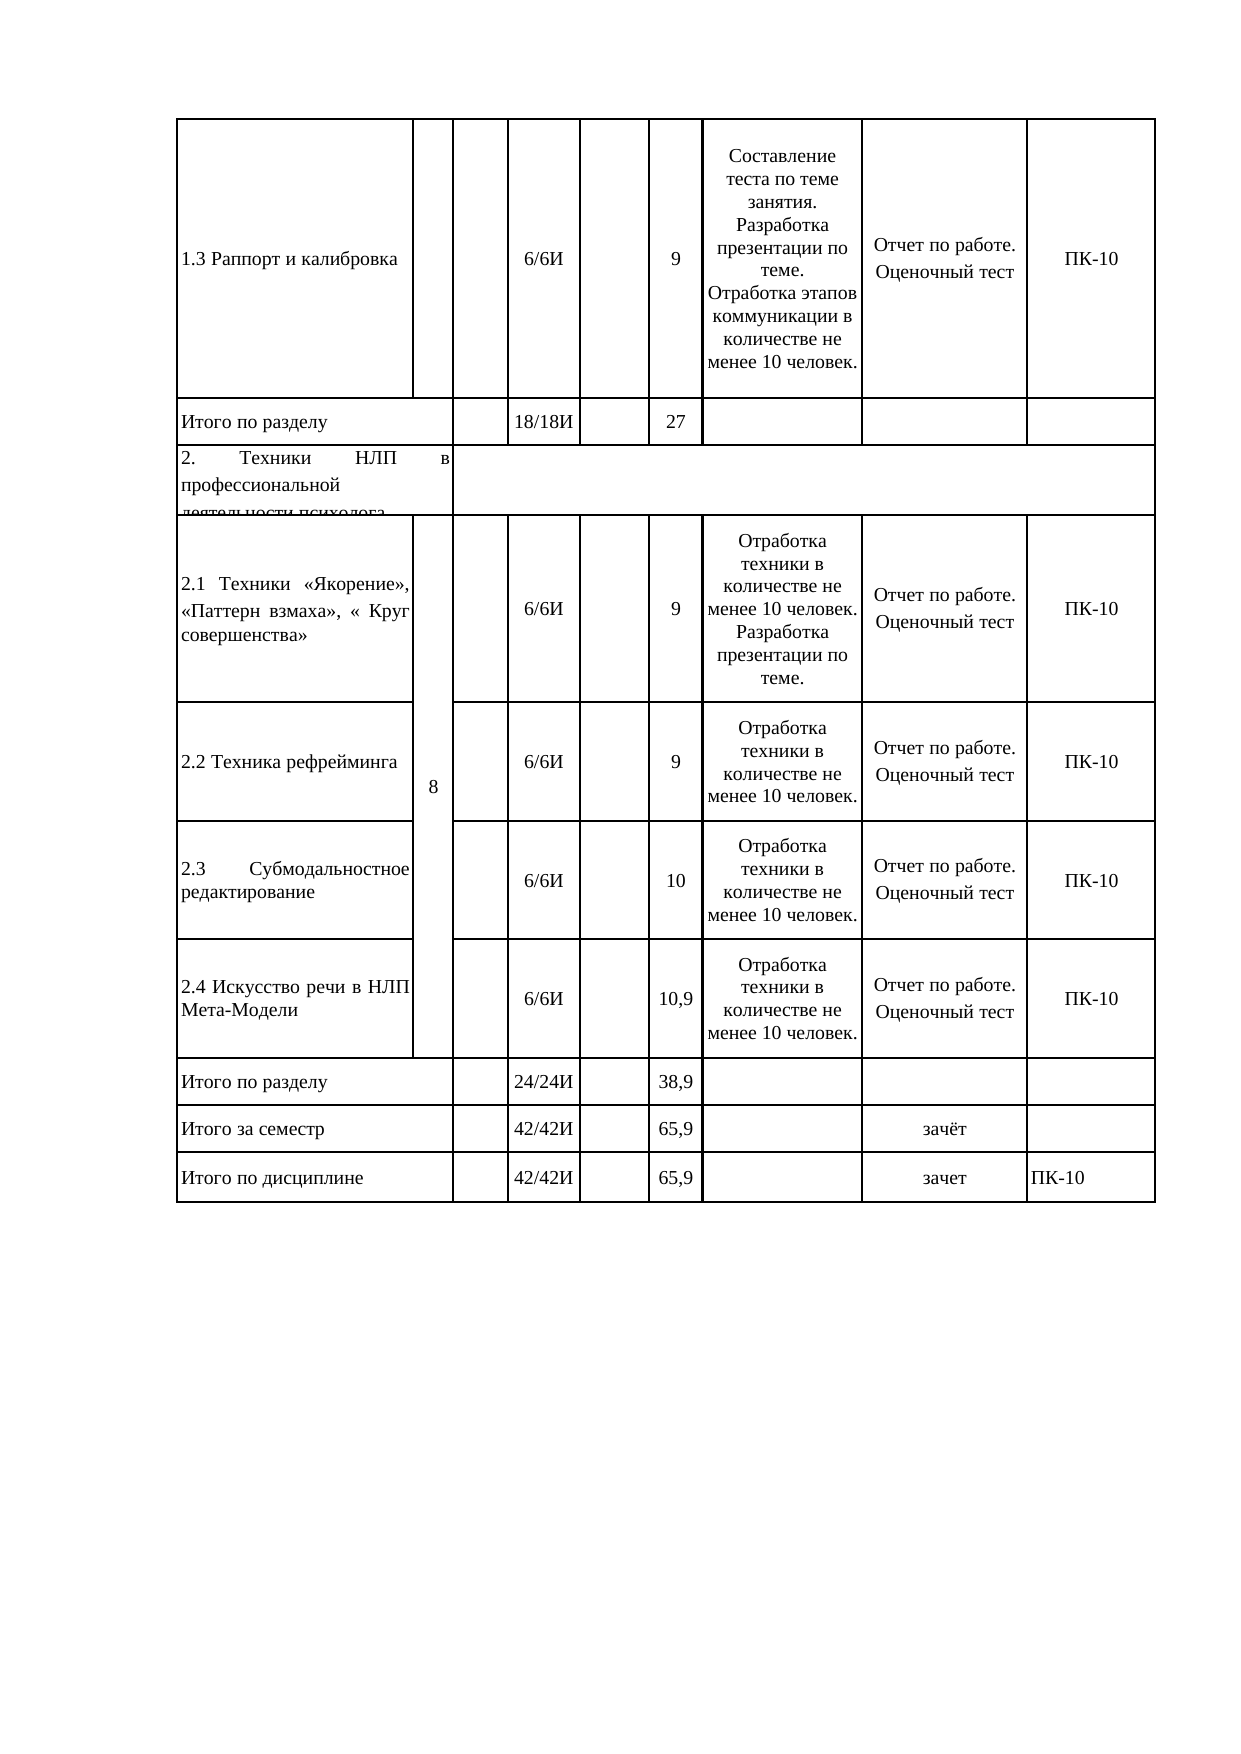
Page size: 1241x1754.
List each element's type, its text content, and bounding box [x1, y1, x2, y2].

table_cell 18/18И [509, 399, 579, 444]
table_cell 1.3 Раппорт и калибровка [178, 120, 412, 397]
table_cell ПК-10 [1028, 120, 1154, 397]
table_cell [581, 940, 648, 1057]
table_cell 6/6И [509, 940, 579, 1057]
table_cell [704, 1059, 861, 1104]
table_cell 65,9 [650, 1153, 701, 1201]
table_cell 10 [650, 822, 701, 938]
table_cell 42/42И [509, 1153, 579, 1201]
table_cell 9 [650, 703, 701, 820]
table_cell 27 [650, 399, 701, 444]
table_cell 8 [414, 516, 452, 1057]
table_cell 2.4 Искусство речи в НЛП Мета-Модели [178, 940, 412, 1057]
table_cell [863, 120, 1026, 397]
table_cell ПК-10 [1028, 940, 1154, 1057]
table_cell [581, 1059, 648, 1104]
table_cell ПК-10 [1028, 703, 1154, 820]
table_cell Отработка техники в количестве не менее 10 человек. [704, 822, 861, 938]
table_cell 9 [650, 516, 701, 701]
table_cell [581, 1153, 648, 1201]
table_cell [454, 516, 507, 701]
table_cell Итого по разделу [178, 399, 452, 444]
table_cell 24/24И [509, 1059, 579, 1104]
table_cell Отчет по работе. Оценочный тест [863, 703, 1026, 820]
table_cell [581, 120, 648, 397]
table_cell Отработка техники в количестве не менее 10 человек. Разработка презентации по теме. [704, 516, 861, 701]
table_cell [581, 1106, 648, 1151]
table_cell 6/6И [509, 703, 579, 820]
table_cell зачет [863, 1153, 1026, 1201]
table_cell [704, 399, 861, 444]
table_cell [454, 1059, 507, 1104]
table_cell Составление теста по теме занятия. Разработка презентации по теме. Отработка этапов коммуникации в количестве не менее 10 человек. [704, 120, 861, 397]
table_cell 2.1 Техники «Якорение», «Паттерн взмаха», « Круг совершенства» [178, 516, 412, 701]
table_cell Отработка техники в количестве не менее 10 человек. [704, 703, 861, 820]
table_cell [1028, 1106, 1154, 1151]
table_cell 2. Техники НЛП в профессиональной деятельности психолога [178, 446, 452, 514]
table_cell 42/42И [509, 1106, 579, 1151]
table_cell [454, 703, 507, 820]
table_cell [1028, 1059, 1154, 1104]
table_cell [454, 822, 507, 938]
table_cell зачёт [863, 1106, 1026, 1151]
table_cell [704, 1106, 861, 1151]
table_cell [454, 120, 507, 397]
table_cell [704, 1153, 861, 1201]
table_cell ПК-10 [1028, 1153, 1154, 1201]
table_cell Отчет по работе. Оценочный тест [863, 822, 1026, 938]
table_cell [581, 399, 648, 444]
table_cell [454, 1106, 507, 1151]
table_cell [454, 940, 507, 1057]
table_cell 9 [650, 120, 701, 397]
table_cell [581, 822, 648, 938]
table_cell Итого за семестр [178, 1106, 452, 1151]
table_cell [1028, 399, 1154, 444]
table_cell 65,9 [650, 1106, 701, 1151]
table_cell 2.2 Техника рефрейминга [178, 703, 412, 820]
table_cell 6/6И [509, 516, 579, 701]
table_cell Итого по дисциплине [178, 1153, 452, 1201]
table_cell 38,9 [650, 1059, 701, 1104]
table_cell Отчет по работе. Оценочный тест [863, 940, 1026, 1057]
table_cell Итого по разделу [178, 1059, 452, 1104]
table_cell [581, 516, 648, 701]
table_cell Отработка техники в количестве не менее 10 человек. [704, 940, 861, 1057]
table_cell [581, 703, 648, 820]
table_cell Отчет по работе. Оценочный тест [863, 516, 1026, 701]
table_cell ПК-10 [1028, 822, 1154, 938]
table_cell [454, 1153, 507, 1201]
table_cell [863, 399, 1026, 444]
table_cell 10,9 [650, 940, 701, 1057]
table_cell ПК-10 [1028, 516, 1154, 701]
table_cell 6/6И [509, 120, 579, 397]
table_cell [454, 446, 1154, 514]
table_cell 6/6И [509, 822, 579, 938]
table_cell [454, 399, 507, 444]
table_cell 2.3 Субмодальностное редактирование [178, 822, 412, 938]
table_cell [863, 1059, 1026, 1104]
